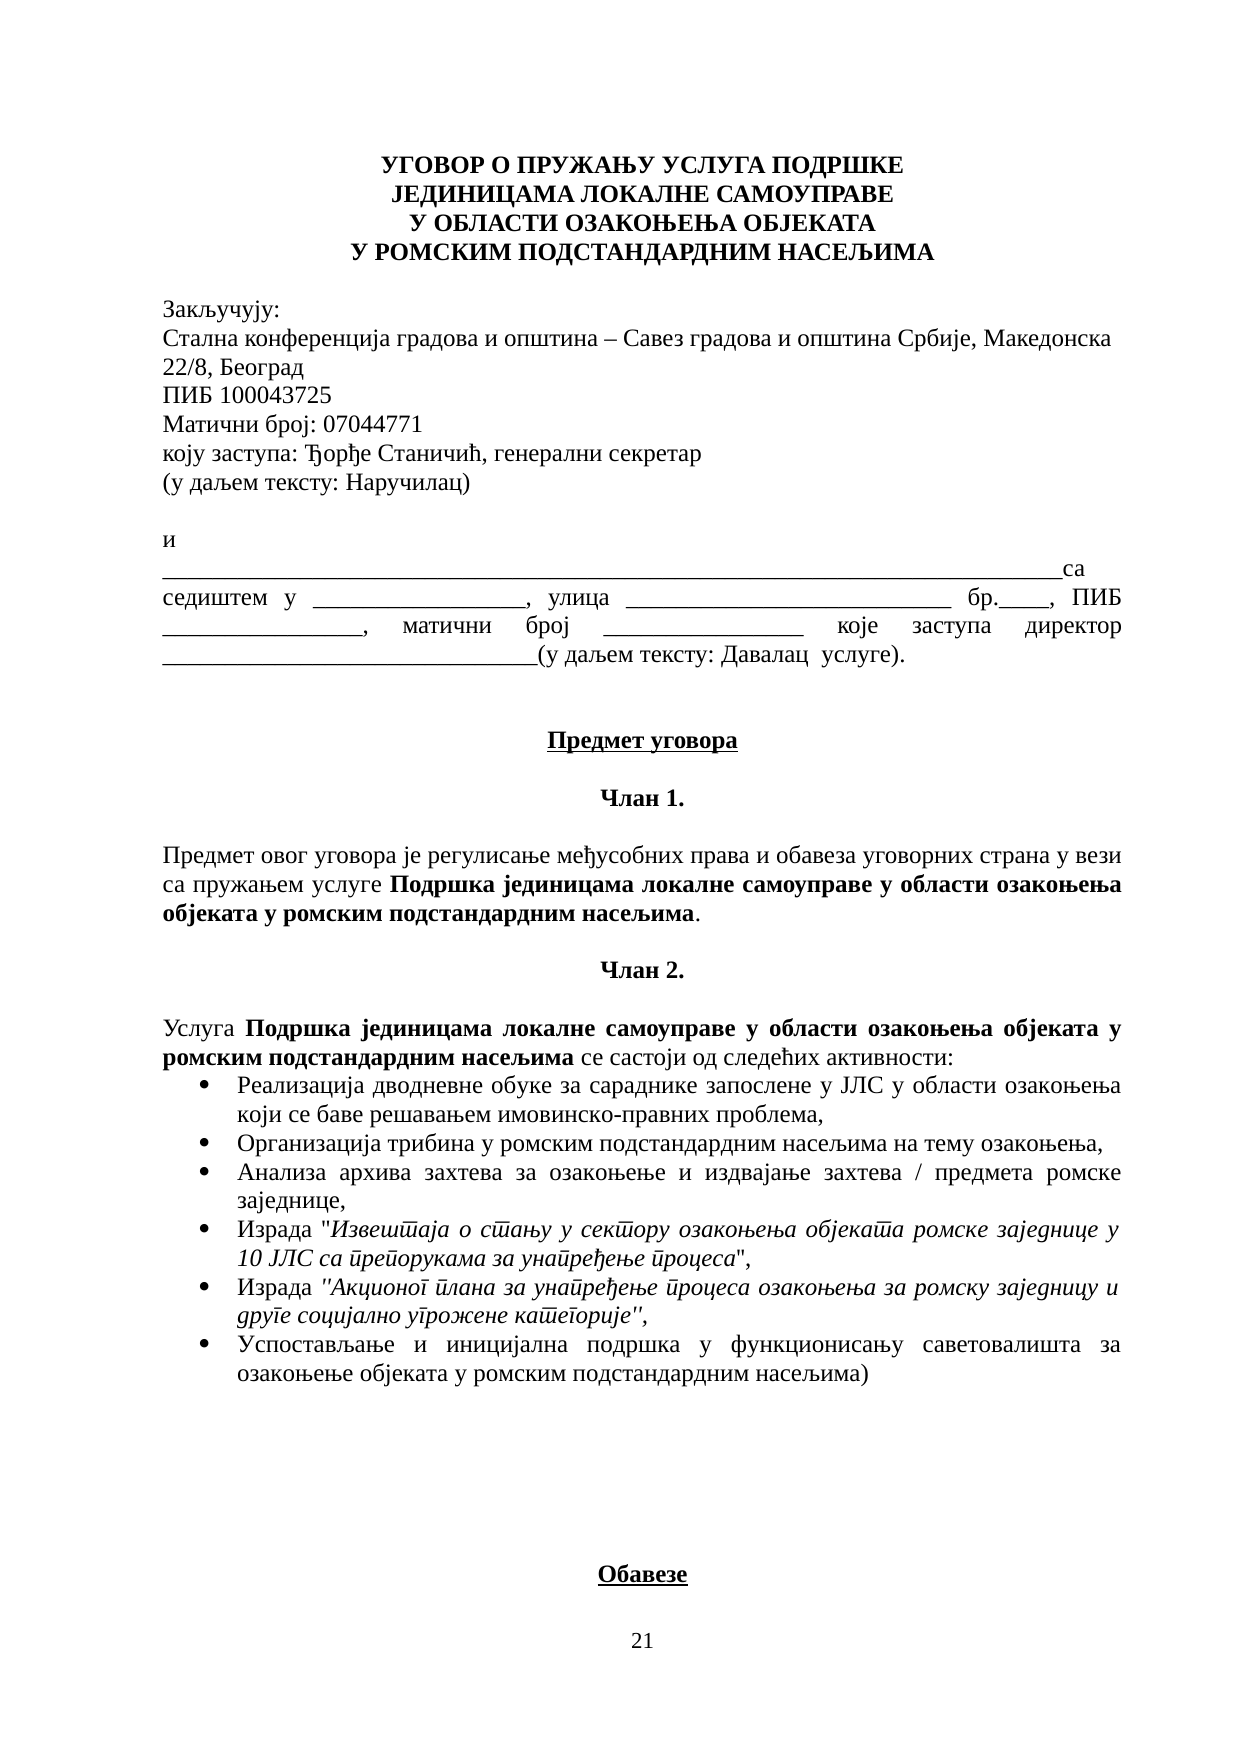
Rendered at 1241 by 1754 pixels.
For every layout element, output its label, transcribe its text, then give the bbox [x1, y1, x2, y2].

text коју заступа: Ђорђе Станичић, генерални секретар [162, 438, 1122, 467]
text Матични број: 07044771 [162, 409, 1122, 438]
text Обавезе [162, 1559, 1122, 1588]
list Израда ''Извештаја о стању у сектору озакоњења објеката ромске заједнице у 10 ЈЛС са препорукама за унапређење процеса'', [200, 1214, 1122, 1272]
text ЈЕДИНИЦАМА ЛОКАЛНЕ САМОУПРАВЕ [162, 179, 1122, 208]
list Израда ''Акционог плана за унапређење процеса озакоњења за ромску заједницу и друге социјално угрожене категорије'', [200, 1272, 1122, 1329]
text Стална конференција градова и општина – Савез градова и општина Србије, Македонска 22/8, Београд [162, 323, 1122, 381]
text ПИБ 100043725 [162, 381, 1122, 409]
text и [162, 524, 1122, 553]
list Организација трибина у ромским подстандардним насељима на тему озакоњења, [200, 1128, 1122, 1157]
text Члан 2. [162, 956, 1122, 984]
list Предмет уговора [162, 726, 1122, 754]
text Услуга Подршка јединицама локалне самоуправе у области озакоњења објеката у ромским подстандардним насељима се састоји од следећих активности: [162, 1013, 1122, 1071]
text У ОБЛАСТИ ОЗАКОЊЕЊА ОБЈЕКАТА [162, 208, 1122, 237]
text У РОМСКИМ ПОДСТАНДАРДНИМ НАСЕЉИМА [162, 237, 1122, 266]
list Реализација дводневне обуке за сараднике запослене у ЈЛС у области озакоњења који се баве решавањем имовинско-правних проблема, [200, 1071, 1122, 1128]
text (у даљем тексту: Наручилац) [162, 467, 1122, 496]
list Успостављање и иницијална подршка у функционисању саветовалишта за озакоњење објеката у ромским подстандардним насељима) [200, 1329, 1122, 1387]
text УГОВОР О ПРУЖАЊУ УСЛУГА ПОДРШКЕ [162, 151, 1122, 179]
text Закључују: [162, 294, 1122, 323]
text Предмет овог уговора је регулисање међусобних права и обавеза уговорних страна у вези са пружањем услуге Подршка јединицама локалне самоуправе у области озакоњења објеката у ромским подстандардним насељима. [162, 841, 1122, 927]
text Члан 1. [162, 783, 1122, 812]
list Анализа архива захтева за озакоњење и издвајање захтева / предмета ромске заједнице, [200, 1157, 1122, 1214]
text ________________________________________________________________________са седиштем у _________________, улица __________________________ бр.____, ПИБ ________________, матични број ________________ које заступа директор ______________________________(у даљем тексту: Давалац услуге). [162, 553, 1122, 668]
